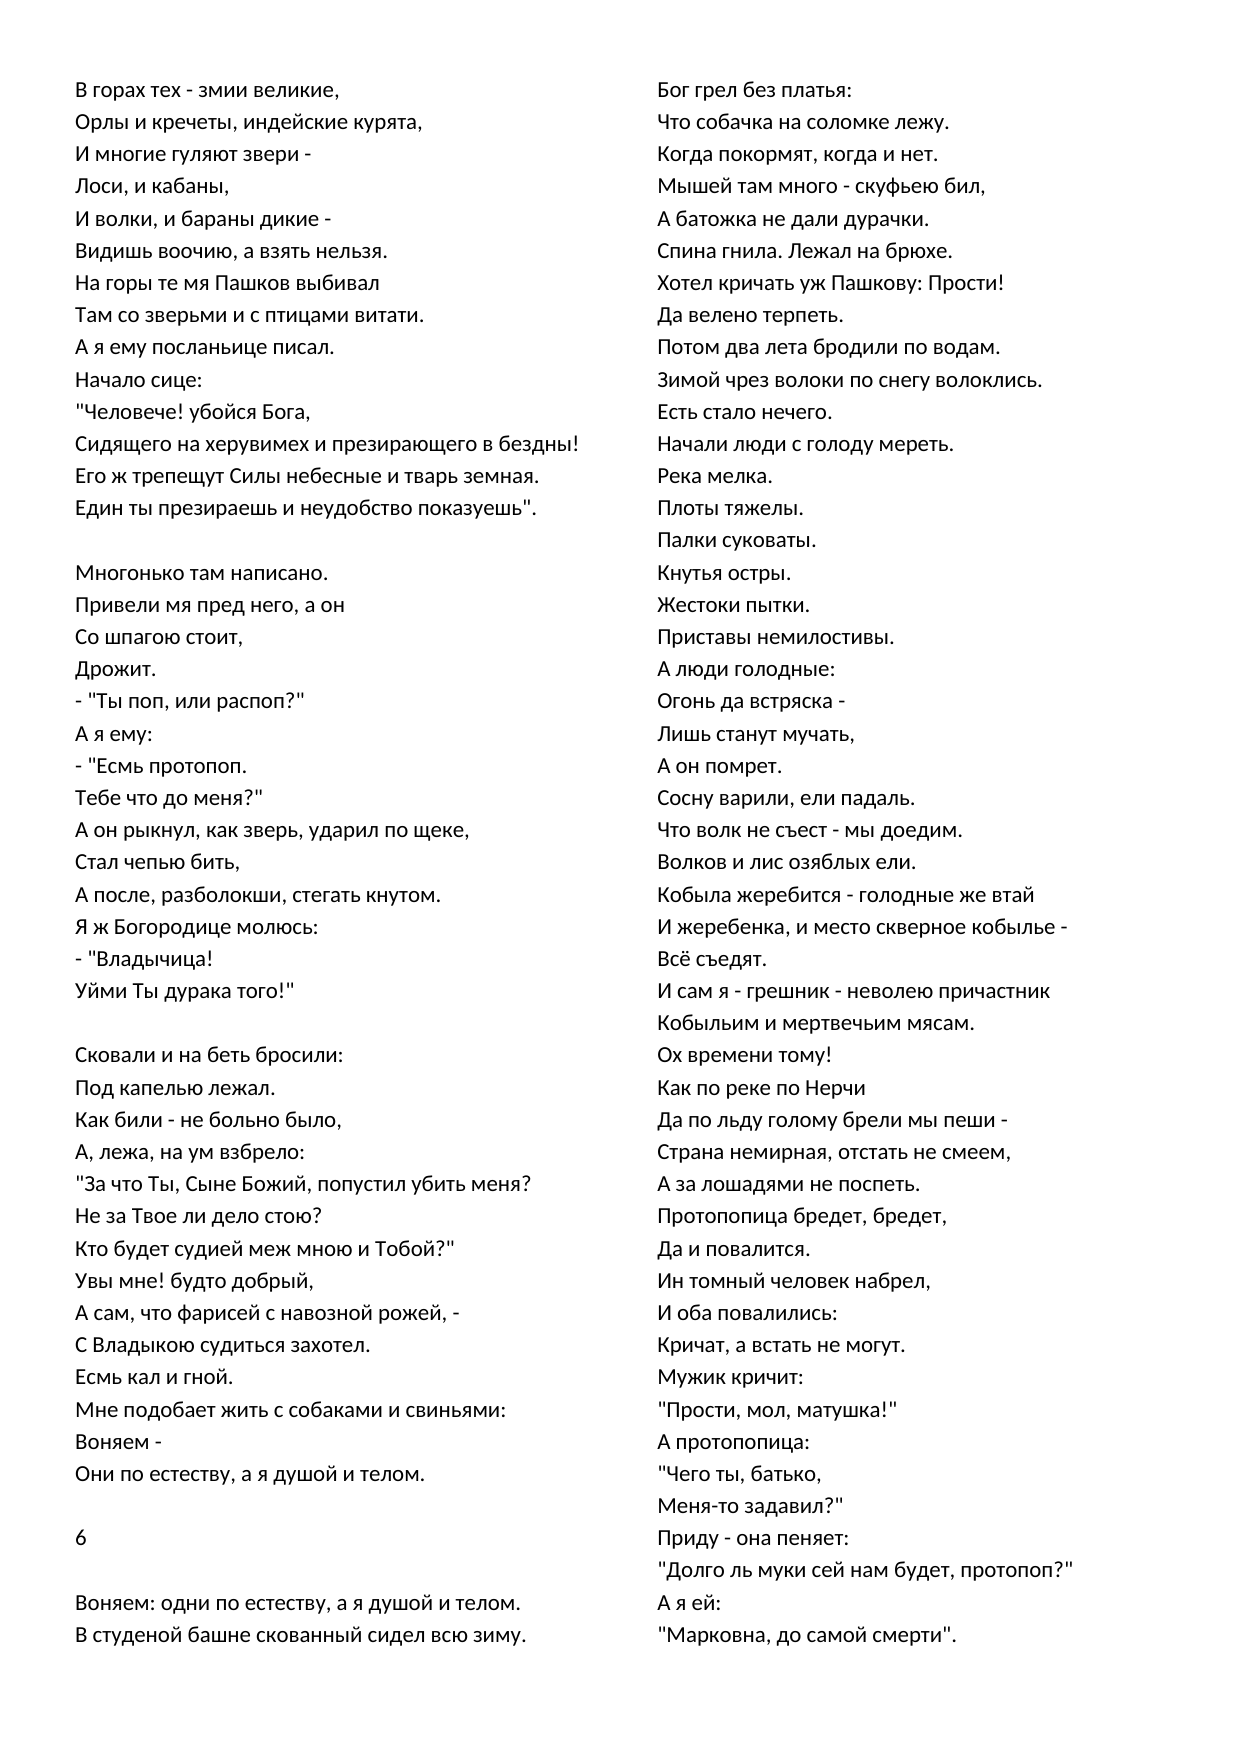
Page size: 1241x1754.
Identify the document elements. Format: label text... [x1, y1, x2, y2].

text Его ж трепещут Силы небесные и тварь земная. [75, 461, 583, 489]
text А он помрет. [657, 751, 1165, 779]
text - "Ты поп, или распоп?" [75, 687, 583, 714]
text А, лежа, на ум взбрело: [75, 1137, 583, 1165]
text "Марковна, до самой смерти". [657, 1620, 1165, 1648]
text Сидящего на херувимех и презирающего в бездны! [75, 429, 583, 457]
text Как били - не больно было, [75, 1105, 583, 1133]
text Спина гнила. Лежал на брюхе. [657, 236, 1165, 264]
text Дрожит. [75, 654, 583, 682]
text Увы мне! будто добрый, [75, 1266, 583, 1294]
text И многие гуляют звери - [75, 139, 583, 167]
text А я ему: [75, 719, 583, 747]
text На горы те мя Пашков выбивал [75, 268, 583, 296]
text Хотел кричать уж Пашкову: Прости! [657, 268, 1165, 296]
text Плоты тяжелы. [657, 493, 1165, 521]
text Есть стало нечего. [657, 397, 1165, 425]
text А батожка не дали дурачки. [657, 204, 1165, 232]
text И сам я - грешник - неволею причастник [657, 976, 1165, 1004]
text Многонько там написано. [75, 558, 583, 586]
text Жестоки пытки. [657, 590, 1165, 618]
text Мне подобает жить с собаками и свиньями: [75, 1395, 583, 1423]
text И волки, и бараны дикие - [75, 204, 583, 232]
text Всё съедят. [657, 944, 1165, 972]
text Огонь да встряска - [657, 687, 1165, 714]
text - "Есмь протопоп. [75, 751, 583, 779]
text А после, разболокши, стегать кнутом. [75, 880, 583, 908]
text Сосну варили, ели падаль. [657, 783, 1165, 811]
text Мышей там много - скуфьею бил, [657, 172, 1165, 199]
text Уйми Ты дурака того!" [75, 976, 583, 1004]
text Един ты презираешь и неудобство показуешь". [75, 493, 583, 521]
text Воняем: одни по естеству, а я душой и телом. [75, 1588, 583, 1616]
text В студеной башне скованный сидел всю зиму. [75, 1620, 583, 1648]
text Протопопица бредет, бредет, [657, 1202, 1165, 1229]
text Ох времени тому! [657, 1041, 1165, 1069]
text "Прости, мол, матушка!" [657, 1395, 1165, 1423]
text Кнутья остры. [657, 558, 1165, 586]
text Я ж Богородице молюсь: [75, 912, 583, 940]
text А сам, что фарисей с навозной рожей, - [75, 1298, 583, 1326]
text Да велено терпеть. [657, 300, 1165, 328]
text Кобыла жеребится - голодные же втай [657, 880, 1165, 908]
text Что волк не съест - мы доедим. [657, 815, 1165, 843]
text В горах тех - змии великие, [75, 75, 583, 103]
text Волков и лис озяблых ели. [657, 847, 1165, 876]
text Да и повалится. [657, 1234, 1165, 1262]
text Под капелью лежал. [75, 1073, 583, 1101]
text Воняем - [75, 1427, 583, 1455]
text Начали люди с голоду мереть. [657, 429, 1165, 457]
text Сковали и на беть бросили: [75, 1041, 583, 1069]
text С Владыкою судиться захотел. [75, 1330, 583, 1358]
text А протопопица: [657, 1427, 1165, 1455]
text Потом два лета бродили по водам. [657, 332, 1165, 361]
text Зимой чрез волоки по снегу волоклись. [657, 365, 1165, 393]
text Приду - она пеняет: [657, 1523, 1165, 1551]
text Как по реке по Нерчи [657, 1073, 1165, 1101]
text А за лошадями не поспеть. [657, 1169, 1165, 1197]
text Страна немирная, отстать не смеем, [657, 1137, 1165, 1165]
text "Чего ты, батько, [657, 1459, 1165, 1487]
text А люди голодные: [657, 654, 1165, 682]
text И жеребенка, и место скверное кобылье - [657, 912, 1165, 940]
text Кричат, а встать не могут. [657, 1330, 1165, 1358]
text Что собачка на соломке лежу. [657, 107, 1165, 135]
text А я ему посланьице писал. [75, 332, 583, 361]
text Когда покормят, когда и нет. [657, 139, 1165, 167]
text "Долго ль муки сей нам будет, протопоп?" [657, 1556, 1165, 1584]
text Палки суковаты. [657, 526, 1165, 554]
text Кобыльим и мертвечьим мясам. [657, 1008, 1165, 1036]
text - "Владычица! [75, 944, 583, 972]
text Бог грел без платья: [657, 75, 1165, 103]
text Стал чепью бить, [75, 847, 583, 876]
text Привели мя пред него, а он [75, 590, 583, 618]
text 6 [75, 1523, 583, 1551]
text "Человече! убойся Бога, [75, 397, 583, 425]
text Тебе что до меня?" [75, 783, 583, 811]
text Меня-то задавил?" [657, 1491, 1165, 1519]
text Видишь воочию, а взять нельзя. [75, 236, 583, 264]
text Кто будет судией меж мною и Тобой?" [75, 1234, 583, 1262]
text Орлы и кречеты, индейские курята, [75, 107, 583, 135]
text Не за Твое ли дело стою? [75, 1202, 583, 1229]
text Ин томный человек набрел, [657, 1266, 1165, 1294]
text А он рыкнул, как зверь, ударил по щеке, [75, 815, 583, 843]
text Лишь станут мучать, [657, 719, 1165, 747]
text А я ей: [657, 1588, 1165, 1616]
text Мужик кричит: [657, 1362, 1165, 1391]
text Лоси, и кабаны, [75, 172, 583, 199]
text И оба повалились: [657, 1298, 1165, 1326]
text Начало сице: [75, 365, 583, 393]
text Они по естеству, а я душой и телом. [75, 1459, 583, 1487]
text Река мелка. [657, 461, 1165, 489]
text Со шпагою стоит, [75, 622, 583, 650]
text "За что Ты, Сыне Божий, попустил убить меня? [75, 1169, 583, 1197]
text Есмь кал и гной. [75, 1362, 583, 1391]
text Приставы немилостивы. [657, 622, 1165, 650]
text Да по льду голому брели мы пеши - [657, 1105, 1165, 1133]
text Там со зверьми и с птицами витати. [75, 300, 583, 328]
